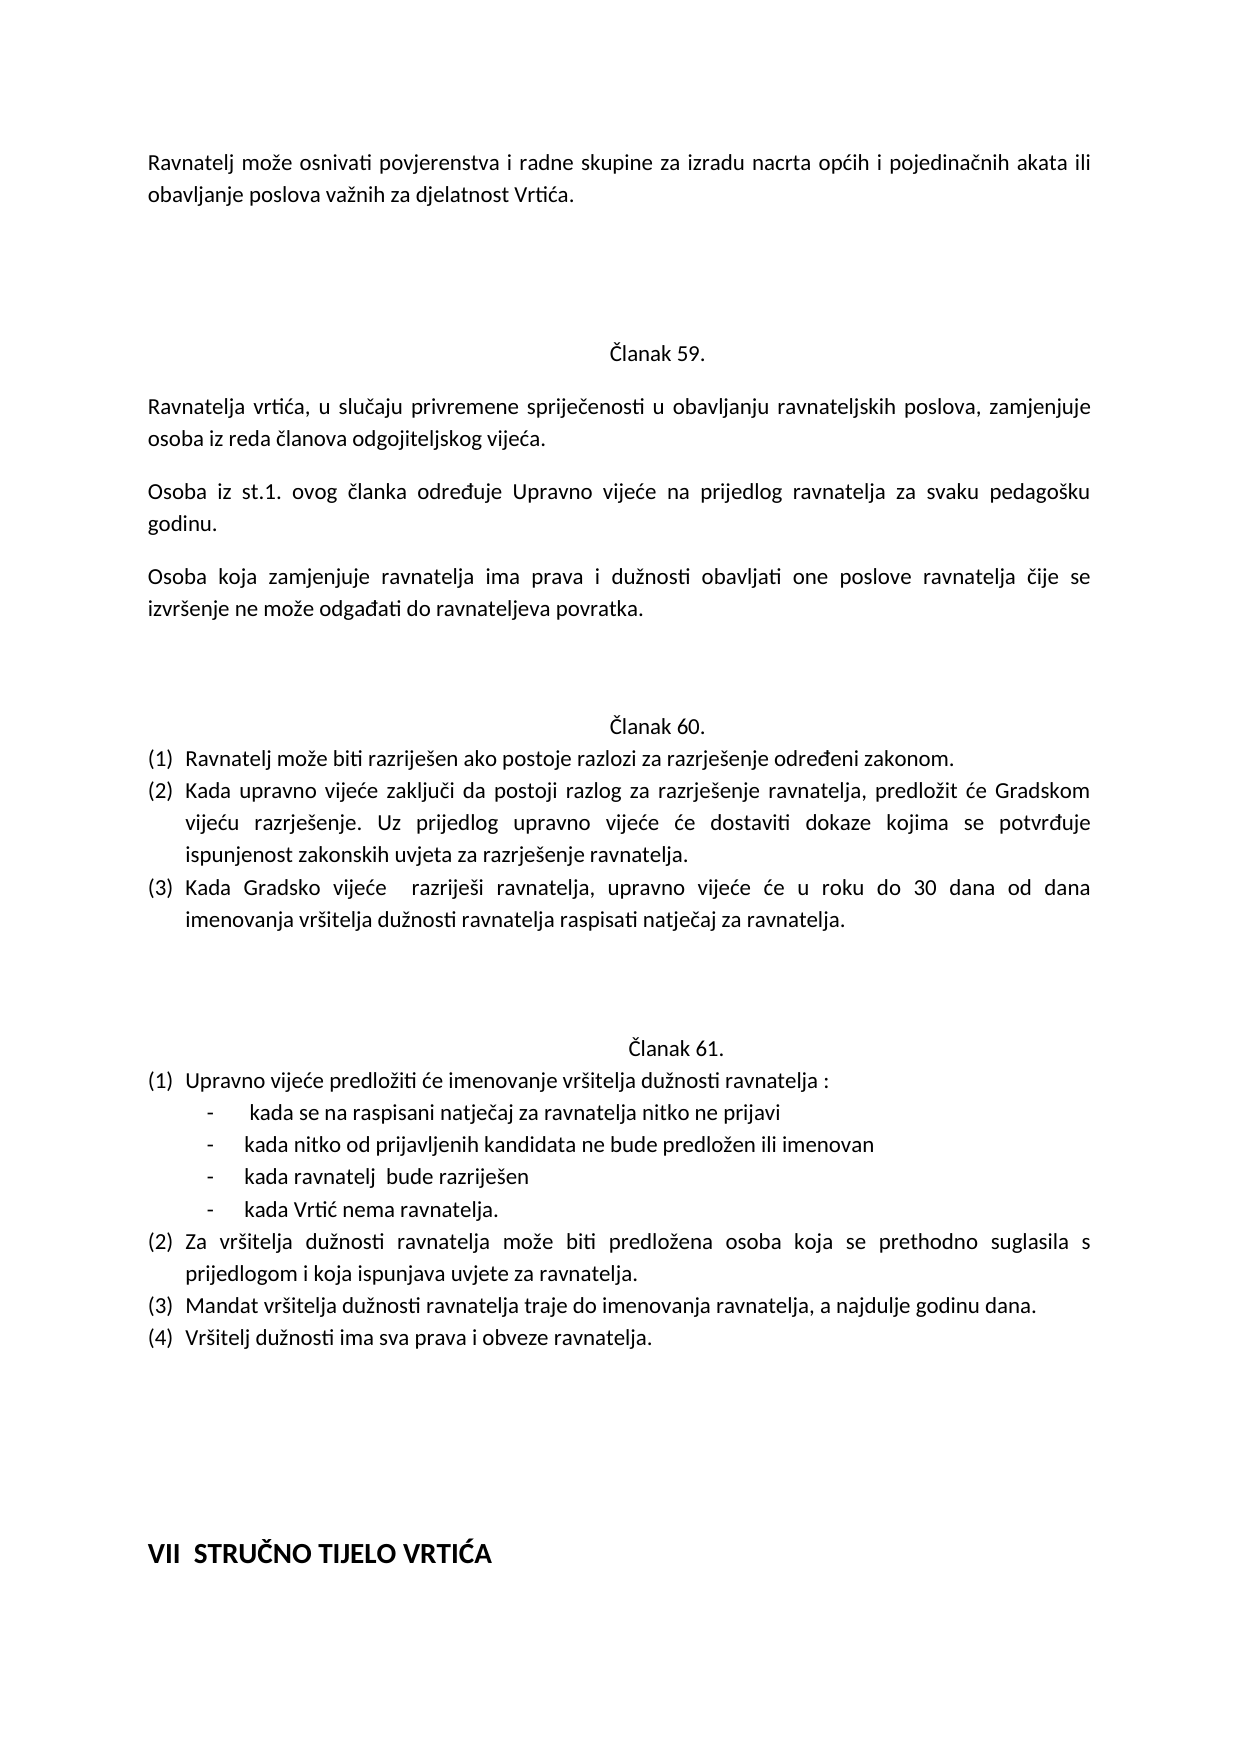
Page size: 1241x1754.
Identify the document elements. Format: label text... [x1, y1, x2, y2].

list Članak 59. [223, 339, 1093, 367]
list kada nitko od prijavljenih kandidata ne bude predložen ili imenovan [207, 1130, 1093, 1158]
text Ravnatelj može osnivati povjerenstva i radne skupine za izradu nacrta općih i pojedinačnih akata ili obavljanje poslova važnih za djelatnost Vrtića. [148, 148, 1093, 208]
list Članak 60. [223, 712, 1093, 740]
list Ravnatelj može biti razriješen ako postoje razlozi za razrješenje određeni zakonom. [148, 744, 1093, 772]
list kada ravnatelj bude razriješen [207, 1162, 1093, 1191]
list Kada Gradsko vijeće razriješi ravnatelja, upravno vijeće će u roku do 30 dana od dana imenovanja vršitelja dužnosti ravnatelja raspisati natječaj za ravnatelja. [148, 873, 1093, 933]
list kada Vrtić nema ravnatelja. [207, 1195, 1093, 1223]
text Ravnatelja vrtića, u slučaju privremene spriječenosti u obavljanju ravnateljskih poslova, zamjenjuje osoba iz reda članova odgojiteljskog vijeća. [148, 392, 1093, 452]
list Kada upravno vijeće zaključi da postoji razlog za razrješenje ravnatelja, predložit će Gradskom vijeću razrješenje. Uz prijedlog upravno vijeće će dostaviti dokaze kojima se potvrđuje ispunjenost zakonskih uvjeta za razrješenje ravnatelja. [148, 776, 1093, 869]
list Vršitelj dužnosti ima sva prava i obveze ravnatelja. [148, 1323, 1093, 1351]
list Mandat vršitelja dužnosti ravnatelja traje do imenovanja ravnatelja, a najdulje godinu dana. [148, 1291, 1093, 1319]
list kada se na raspisani natječaj za ravnatelja nitko ne prijavi [207, 1098, 1093, 1126]
list Za vršitelja dužnosti ravnatelja može biti predložena osoba koja se prethodno suglasila s prijedlogom i koja ispunjava uvjete za ravnatelja. [148, 1227, 1093, 1287]
list Članak 61. [260, 1034, 1093, 1062]
text Osoba iz st.1. ovog članka određuje Upravno vijeće na prijedlog ravnatelja za svaku pedagošku godinu. [148, 477, 1093, 537]
text VII STRUČNO TIJELO VRTIĆA [148, 1536, 1093, 1571]
list Upravno vijeće predložiti će imenovanje vršitelja dužnosti ravnatelja : [148, 1066, 1093, 1094]
text Osoba koja zamjenjuje ravnatelja ima prava i dužnosti obavljati one poslove ravnatelja čije se izvršenje ne može odgađati do ravnateljeva povratka. [148, 562, 1093, 622]
